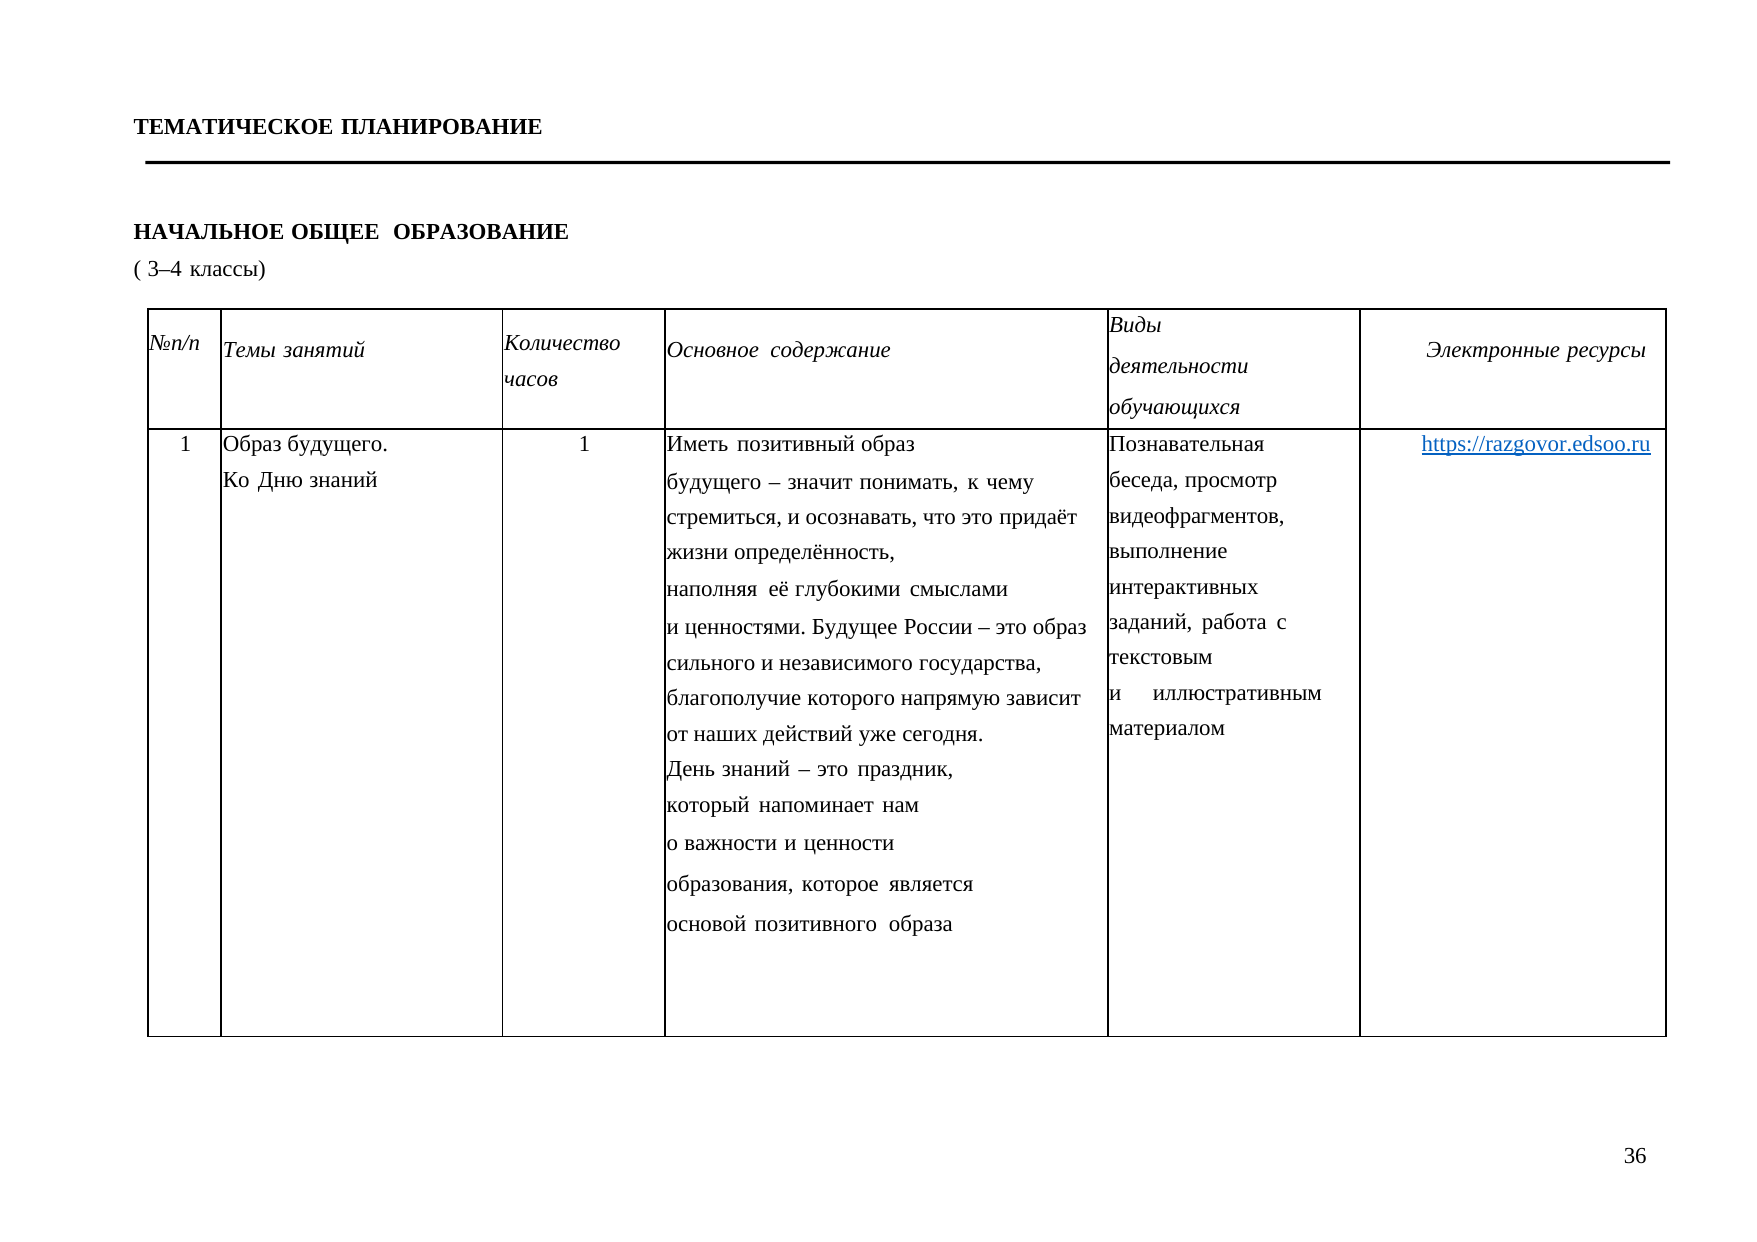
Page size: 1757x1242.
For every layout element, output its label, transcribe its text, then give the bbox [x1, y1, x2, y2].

table_cell 1 [503, 430, 664, 1036]
table_cell Познавательная беседа, просмотр видеофрагментов, выполнение интерактивных заданий, работа с текстовым и иллюстративным материалом [1109, 430, 1359, 1036]
table_header Темы занятий [222, 310, 502, 428]
table_header №п/п [149, 310, 220, 428]
table_cell Образ будущего. Ко Дню знаний [222, 430, 502, 1036]
text ( 3–4 классы) [133, 255, 1679, 281]
table_header Электронные ресурсы [1361, 310, 1665, 428]
table_header Количество часов [503, 310, 664, 428]
table_cell Иметь позитивный образ будущего – значит понимать, к чему стремиться, и осознавать, что это придаёт жизни определённость, наполняя её глубокими смыслами и ценностями. Будущее России – это образ сильного и независимого государства, благополучие которого напрямую зависит от наших действий уже сегодня. День знаний – это праздник, который напоминает нам о важности и ценности образования, которое является основой позитивного образа [666, 430, 1107, 1036]
subtitle ТЕМАТИЧЕСКОЕ ПЛАНИРОВАНИЕ [133, 113, 1679, 140]
table_header Виды деятельности обучающихся [1109, 310, 1359, 428]
table_cell 1 [149, 430, 220, 1036]
table_cell https://razgovor.edsoo.ru [1361, 430, 1665, 1036]
table_header Основное содержание [666, 310, 1107, 428]
subtitle НАЧАЛЬНОЕ ОБЩЕЕ ОБРАЗОВАНИЕ [133, 218, 1679, 245]
